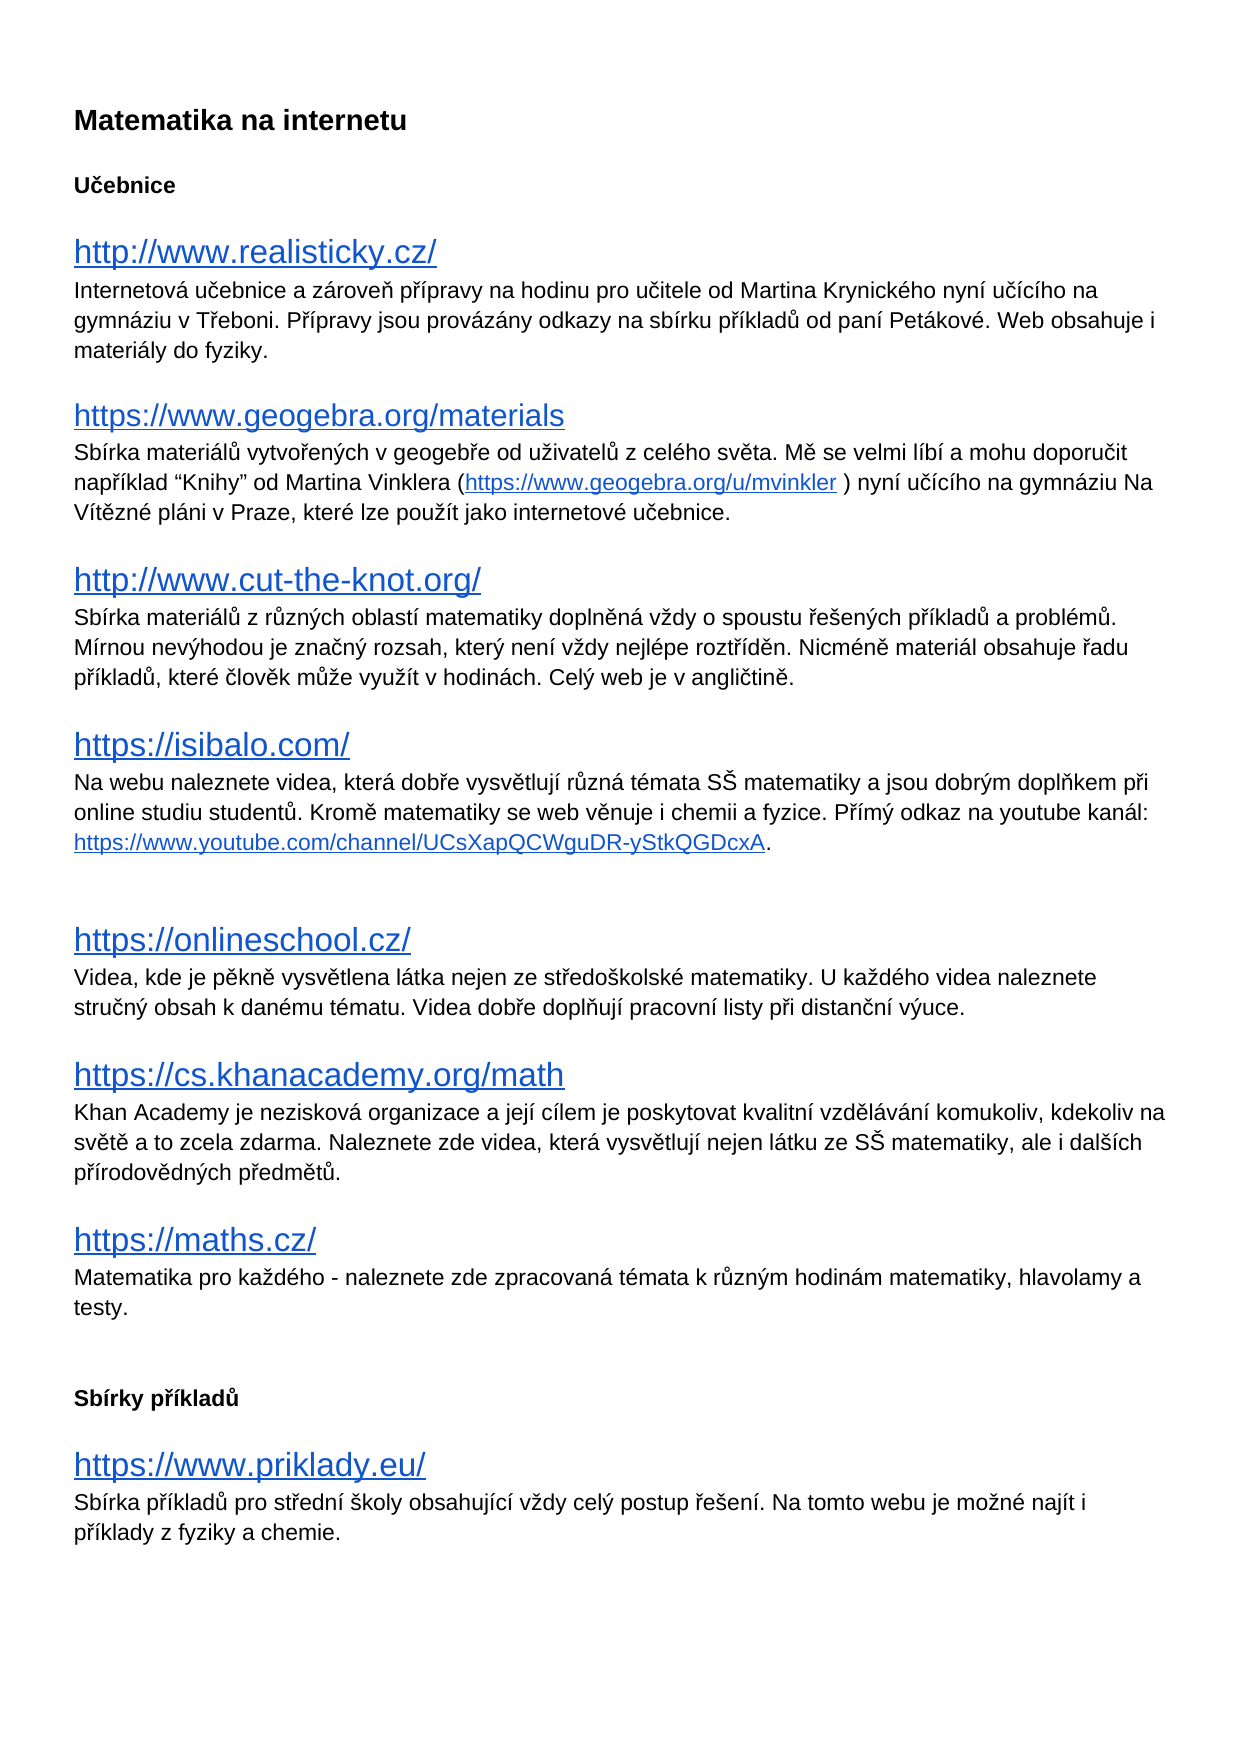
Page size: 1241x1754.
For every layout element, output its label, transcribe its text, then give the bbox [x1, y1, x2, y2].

text https://www.geogebra.org/materials [74, 397, 1168, 433]
text Matematika na internetu [74, 103, 1168, 137]
text https://cs.khanacademy.org/math [74, 1054, 1168, 1093]
text Matematika pro každého - naleznete zde zpracovaná témata k různým hodinám matematiky, hlavolamy a testy. [74, 1264, 1168, 1320]
text Učebnice [74, 172, 1168, 198]
text https://onlineschool.cz/ [74, 920, 1168, 958]
text Sbírka materiálů z různých oblastí matematiky doplněná vždy o spoustu řešených příkladů a problémů. Mírnou nevýhodou je značný rozsah, který není vždy nejlépe roztříděn. Nicméně materiál obsahuje řadu příkladů, které člověk může využít v hodinách. Celý web je v angličtině. [74, 604, 1168, 691]
text Sbírka materiálů vytvořených v geogebře od uživatelů z celého světa. Mě se velmi líbí a mohu doporučit například “Knihy” od Martina Vinklera (https://www.geogebra.org/u/mvinkler ) nyní učícího na gymnáziu Na Vítězné pláni v Praze, které lze použít jako internetové učebnice. [74, 439, 1168, 526]
text https://maths.cz/ [74, 1219, 1168, 1258]
text Videa, kde je pěkně vysvětlena látka nejen ze středoškolské matematiky. U každého videa naleznete stručný obsah k danému tématu. Videa dobře doplňují pracovní listy při distanční výuce. [74, 964, 1168, 1021]
text Sbírka příkladů pro střední školy obsahující vždy celý postup řešení. Na tomto webu je možné najít i příklady z fyziky a chemie. [74, 1489, 1168, 1546]
text Sbírky příkladů [74, 1384, 1168, 1411]
text Internetová učebnice a zároveň přípravy na hodinu pro učitele od Martina Krynického nyní učícího na gymnáziu v Třeboni. Přípravy jsou provázány odkazy na sbírku příkladů od paní Petákové. Web obsahuje i materiály do fyziky. [74, 277, 1168, 363]
text https://isibalo.com/ [74, 724, 1168, 763]
text https://www.priklady.eu/ [74, 1445, 1168, 1483]
text Khan Academy je nezisková organizace a její cílem je poskytovat kvalitní vzdělávání komukoliv, kdekoliv na světě a to zcela zdarma. Naleznete zde videa, která vysvětlují nejen látku ze SŠ matematiky, ale i dalších přírodovědných předmětů. [74, 1099, 1168, 1186]
text http://www.cut-the-knot.org/ [74, 559, 1168, 598]
text Na webu naleznete videa, která dobře vysvětlují různá témata SŠ matematiky a jsou dobrým doplňkem při online studiu studentů. Kromě matematiky se web věnuje i chemii a fyzice. Přímý odkaz na youtube kanál: https://www.youtube.com/channel/UCsXapQCWguDR-yStkQGDcxA. [74, 769, 1168, 856]
text http://www.realisticky.cz/ [74, 232, 1168, 271]
